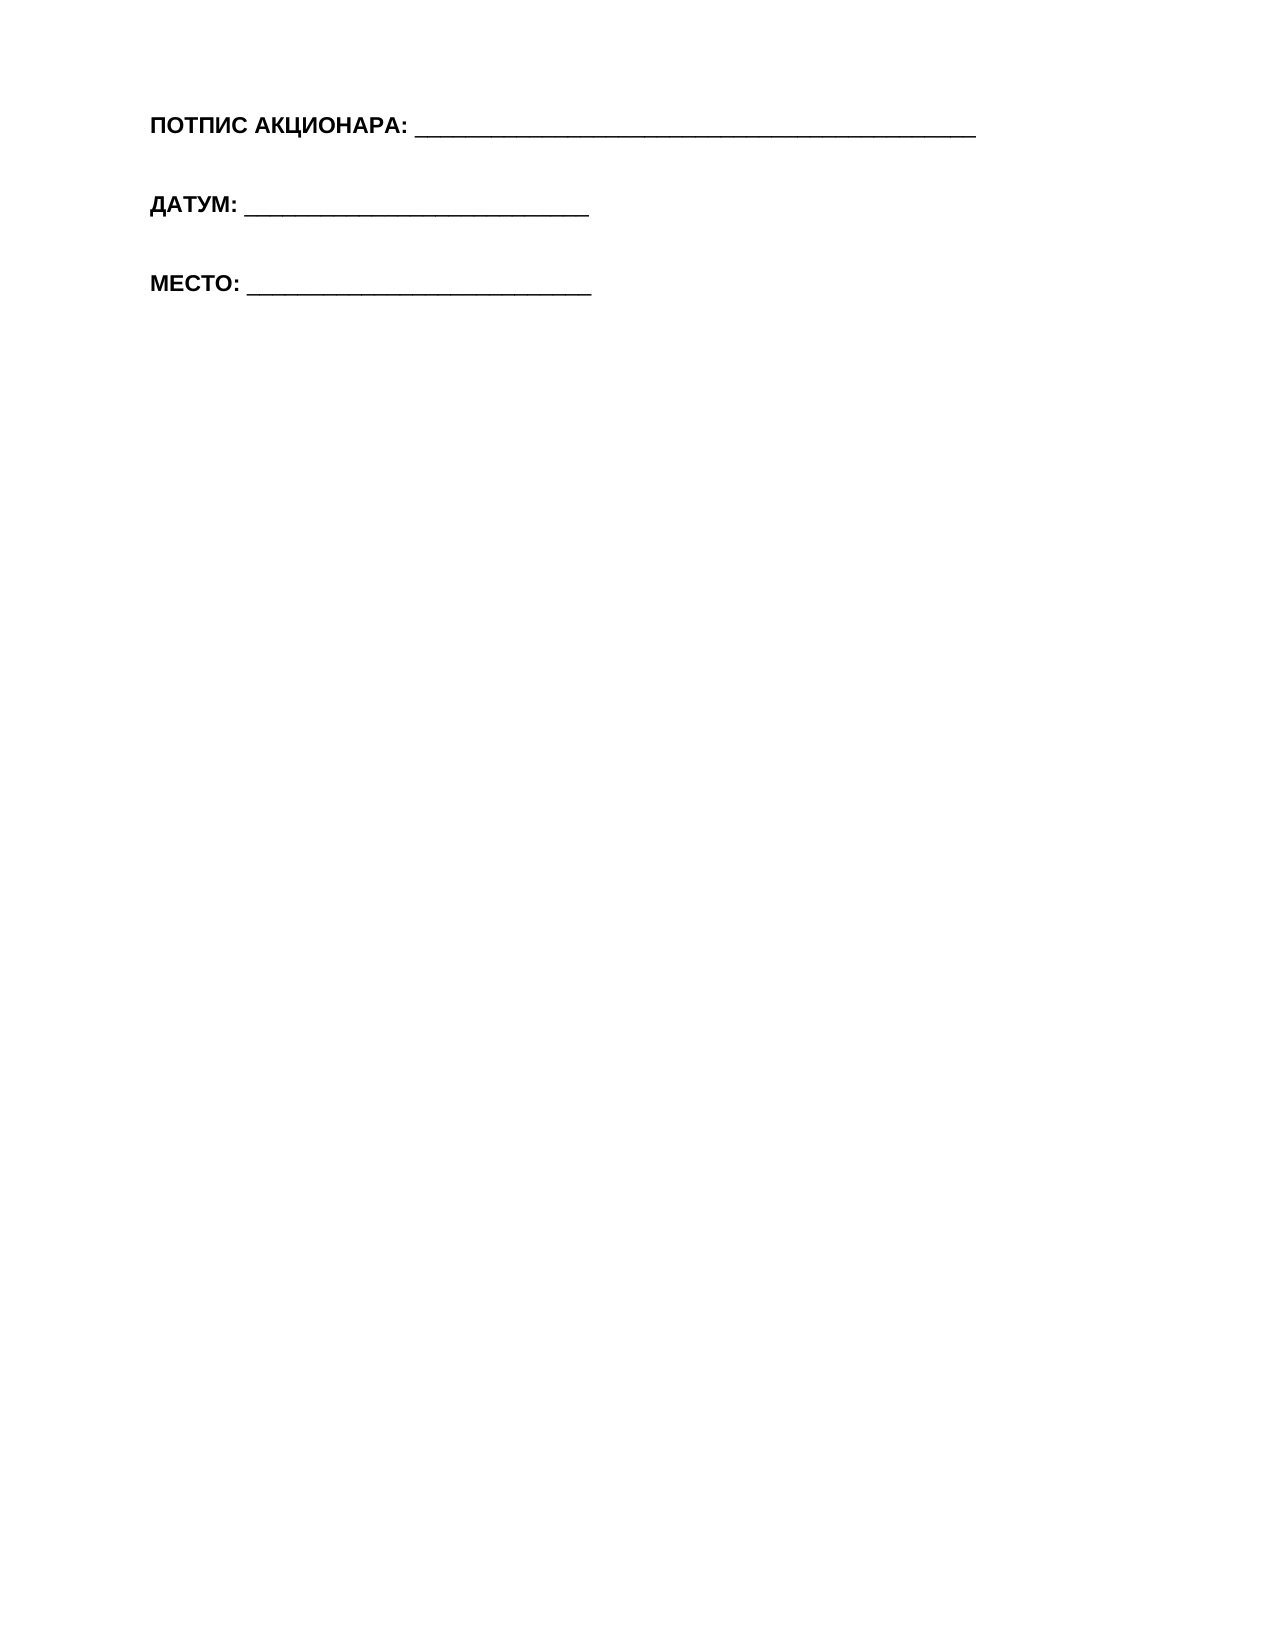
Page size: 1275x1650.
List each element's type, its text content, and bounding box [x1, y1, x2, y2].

text МЕСТО: ___________________________ [150, 270, 1125, 296]
text ПОТПИС АКЦИОНАРА: ____________________________________________ [150, 112, 1125, 138]
text ДАТУМ: ___________________________ [150, 191, 1125, 217]
